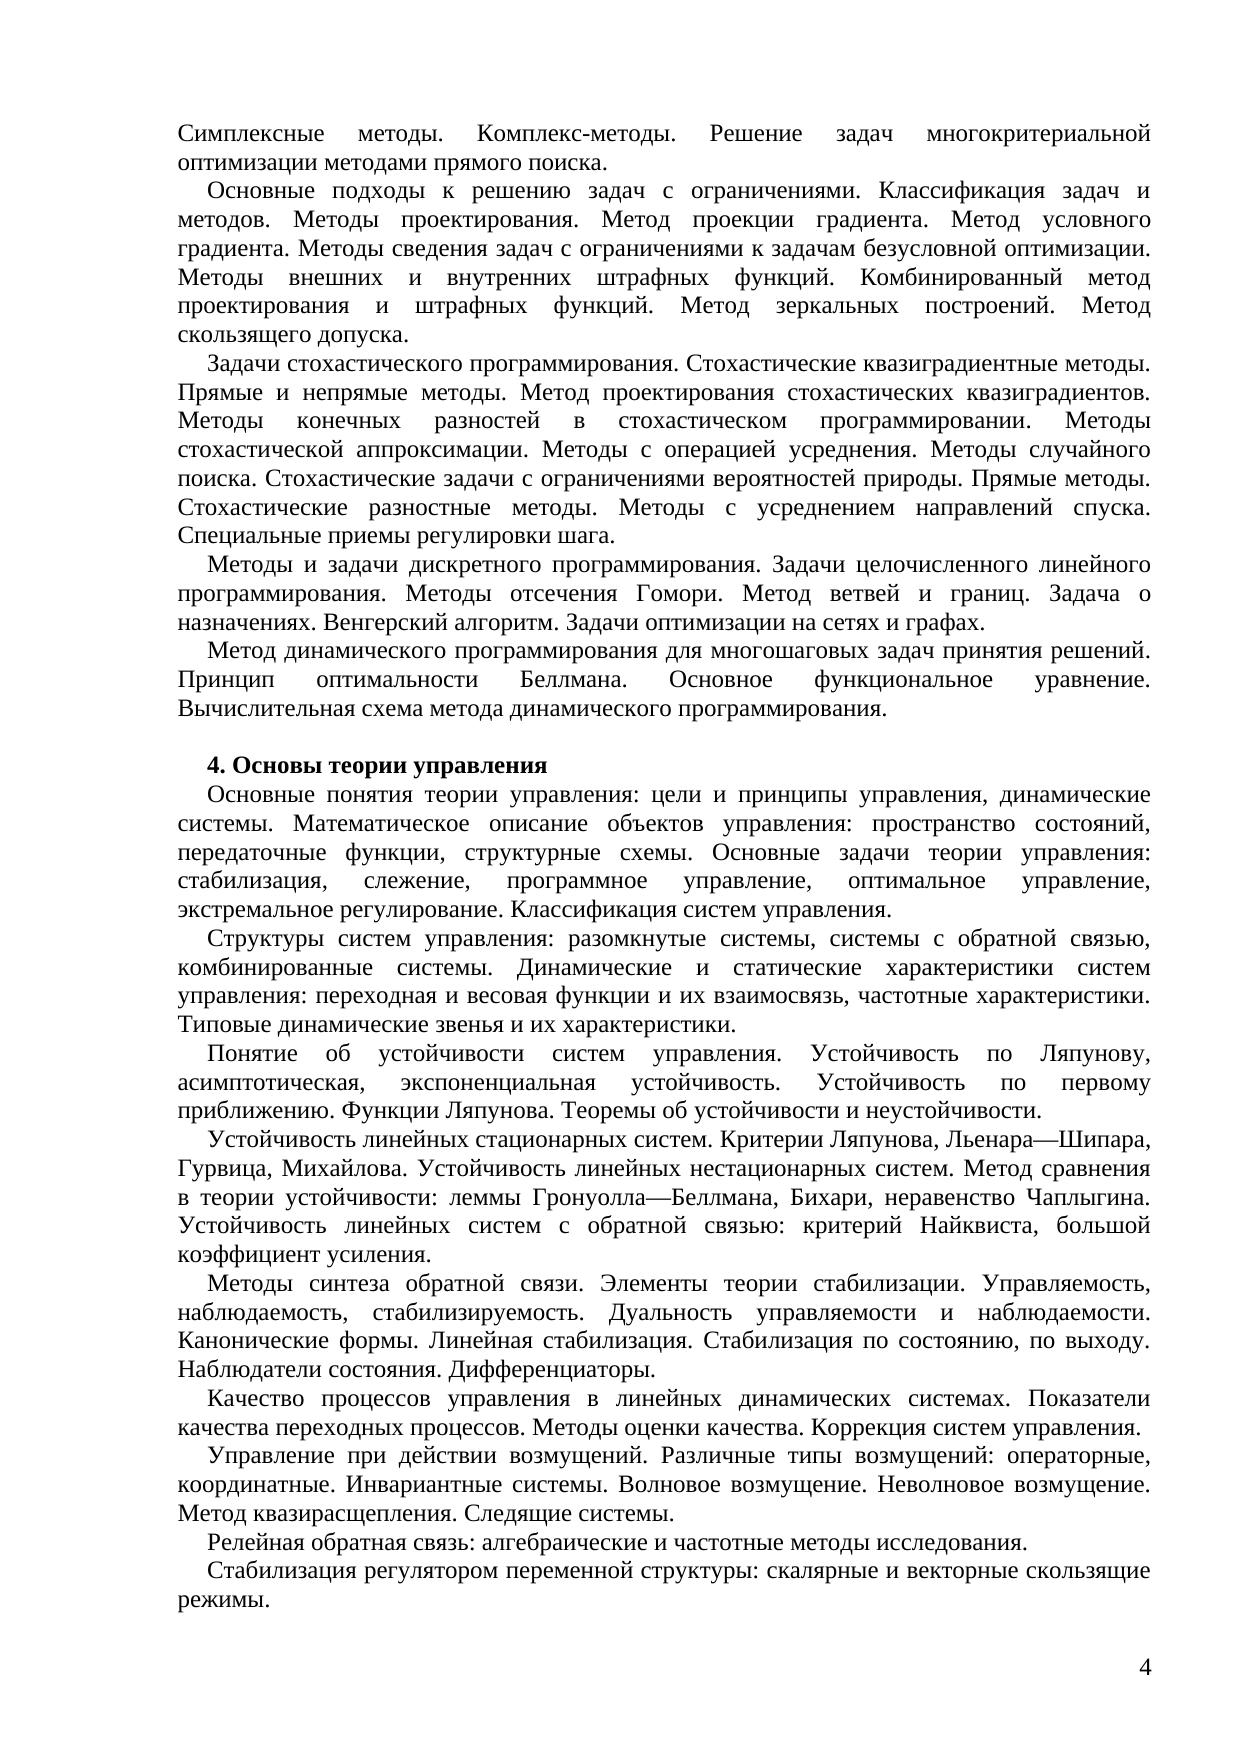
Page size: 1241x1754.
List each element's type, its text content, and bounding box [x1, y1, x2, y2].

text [177, 118, 1152, 176]
text Задачи стохастического программирования. Стохастические квазиградиентные методы. Прямые и непрямые методы. Метод проектирования стохастических квазиградиентов. Методы конечных разностей в стохастическом программировании. Методы стохастической аппроксимации. Методы с операцией усреднения. Методы случайного поиска. Стохастические задачи с ограничениями вероятностей природы. Прямые методы. Стохастические разностные методы. Методы с усреднением направлений спуска. Специальные приемы регулировки шага. [177, 348, 1152, 549]
text Метод динамического программирования для многошаговых задач принятия решений. Принцип оптимальности Беллмана. Основное функциональное уравнение. Вычислительная схема метода динамического программирования. [177, 636, 1152, 722]
text Управление при действии возмущений. Различные типы возмущений: операторные, координатные. Инвариантные системы. Волновое возмущение. Неволновое возмущение. Метод квазирасщепления. Следящие системы. [177, 1441, 1152, 1527]
text Методы синтеза обратной связи. Элементы теории стабилизации. Управляемость, наблюдаемость, стабилизируемость. Дуальность управляемости и наблюдаемости. Канонические формы. Линейная стабилизация. Стабилизация по состоянию, по выходу. Наблюдатели состояния. Дифференциаторы. [177, 1268, 1152, 1383]
text 4. Основы теории управления [177, 751, 1152, 779]
text Методы и задачи дискретного программирования. Задачи целочисленного линейного программирования. Методы отсечения Гомори. Метод ветвей и границ. Задача о назначениях. Венгерский алгоритм. Задачи оптимизации на сетях и графах. [177, 549, 1152, 636]
text Релейная обратная связь: алгебраические и частотные методы исследования. [177, 1527, 1152, 1556]
text Стабилизация регулятором переменной структуры: скалярные и векторные скользящие режимы. [177, 1556, 1152, 1613]
text Основные понятия теории управления: цели и принципы управления, динамические системы. Математическое описание объектов управления: пространство состояний, передаточные функции, структурные схемы. Основные задачи теории управления: стабилизация, слежение, программное управление, оптимальное управление, экстремальное регулирование. Классификация систем управления. [177, 779, 1152, 923]
text Понятие об устойчивости систем управления. Устойчивость по Ляпунову, асимптотическая, экспоненциальная устойчивость. Устойчивость по первому приближению. Функции Ляпунова. Теоремы об устойчивости и неустойчивости. [177, 1038, 1152, 1124]
text Качество процессов управления в линейных динамических системах. Показатели качества переходных процессов. Методы оценки качества. Коррекция систем управления. [177, 1383, 1152, 1441]
text Основные подходы к решению задач с ограничениями. Классификация задач и методов. Методы проектирования. Метод проекции градиента. Метод условного градиента. Методы сведения задач с ограничениями к задачам безусловной оптимизации. Методы внешних и внутренних штрафных функций. Комбинированный метод проектирования и штрафных функций. Метод зеркальных построений. Метод скользящего допуска. [177, 176, 1152, 348]
text Структуры систем управления: разомкнутые системы, системы с обратной связью, комбинированные системы. Динамические и статические характеристики систем управления: переходная и весовая функции и их взаимосвязь, частотные характеристики. Типовые динамические звенья и их характеристики. [177, 923, 1152, 1038]
text Устойчивость линейных стационарных систем. Критерии Ляпунова, Льенара—Шипара, Гурвица, Михайлова. Устойчивость линейных нестационарных систем. Метод сравнения в теории устойчивости: леммы Гронуолла—Беллмана, Бихари, неравенство Чаплыгина. Устойчивость линейных систем с обратной связью: критерий Найквиста, большой коэффициент усиления. [177, 1124, 1152, 1268]
